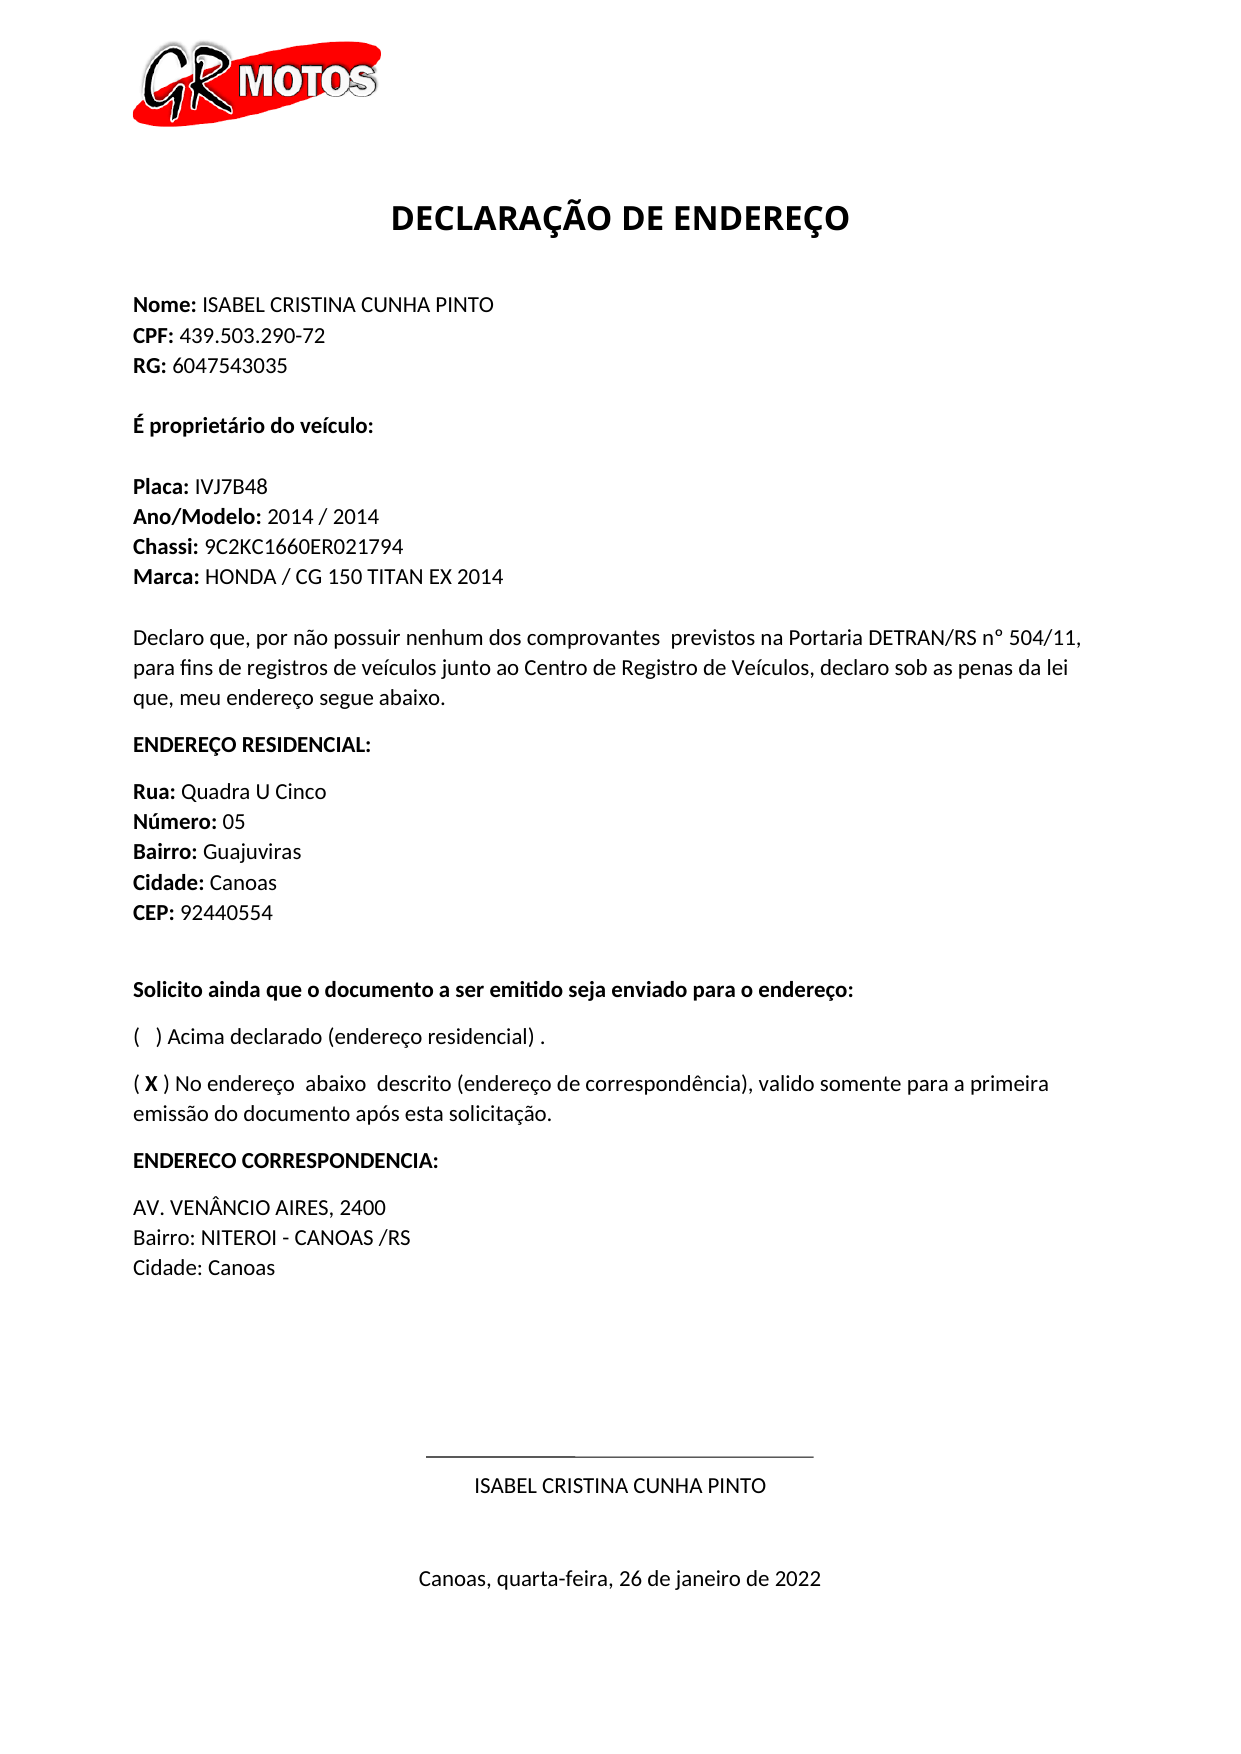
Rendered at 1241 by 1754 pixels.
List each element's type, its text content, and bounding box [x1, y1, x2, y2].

text Marca: HONDA / CG 150 TITAN EX 2014 [133, 562, 1107, 591]
text RG: 6047543035 [133, 351, 1107, 379]
text CPF: 439.503.290-72 [133, 321, 1107, 349]
picture [132, 23, 417, 142]
text Cidade: Canoas [133, 868, 1107, 896]
text ( X ) No endereço abaixo descrito (endereço de correspondência), valido somente para a primeira emissão do documento após esta solicitação. [133, 1069, 1107, 1127]
text Placa: IVJ7B48 [133, 472, 1107, 500]
text AV. VENÂNCIO AIRES, 2400 [133, 1193, 1107, 1221]
text ENDERECO CORRESPONDENCIA: [133, 1146, 1107, 1174]
text Número: 05 [133, 807, 1107, 835]
text Nome: ISABEL CRISTINA CUNHA PINTO [133, 291, 1107, 319]
text É proprietário do veículo: [133, 411, 1107, 439]
text ISABEL CRISTINA CUNHA PINTO [133, 1471, 1107, 1499]
text Rua: Quadra U Cinco [133, 777, 1107, 805]
text CEP: 92440554 [133, 898, 1107, 926]
subtitle DECLARAÇÃO DE ENDEREÇO [133, 195, 1107, 240]
text Canoas, quarta-feira, 26 de janeiro de 2022 [133, 1564, 1107, 1593]
text ( ) Acima declarado (endereço residencial) . [133, 1022, 1107, 1050]
text Cidade: Canoas [133, 1253, 1107, 1281]
text ENDEREÇO RESIDENCIAL: [133, 730, 1107, 758]
text Solicito ainda que o documento a ser emitido seja enviado para o endereço: [133, 975, 1107, 1003]
text Declaro que, por não possuir nenhum dos comprovantes previstos na Portaria DETRAN/RS nº 504/11, para fins de registros de veículos junto ao Centro de Registro de Veículos, declaro sob as penas da lei que, meu endereço segue abaixo. [133, 623, 1107, 711]
text Chassi: 9C2KC1660ER021794 [133, 532, 1107, 560]
text Bairro: Guajuviras [133, 837, 1107, 866]
text Bairro: NITEROI - CANOAS /RS [133, 1223, 1107, 1251]
text Ano/Modelo: 2014 / 2014 [133, 502, 1107, 530]
